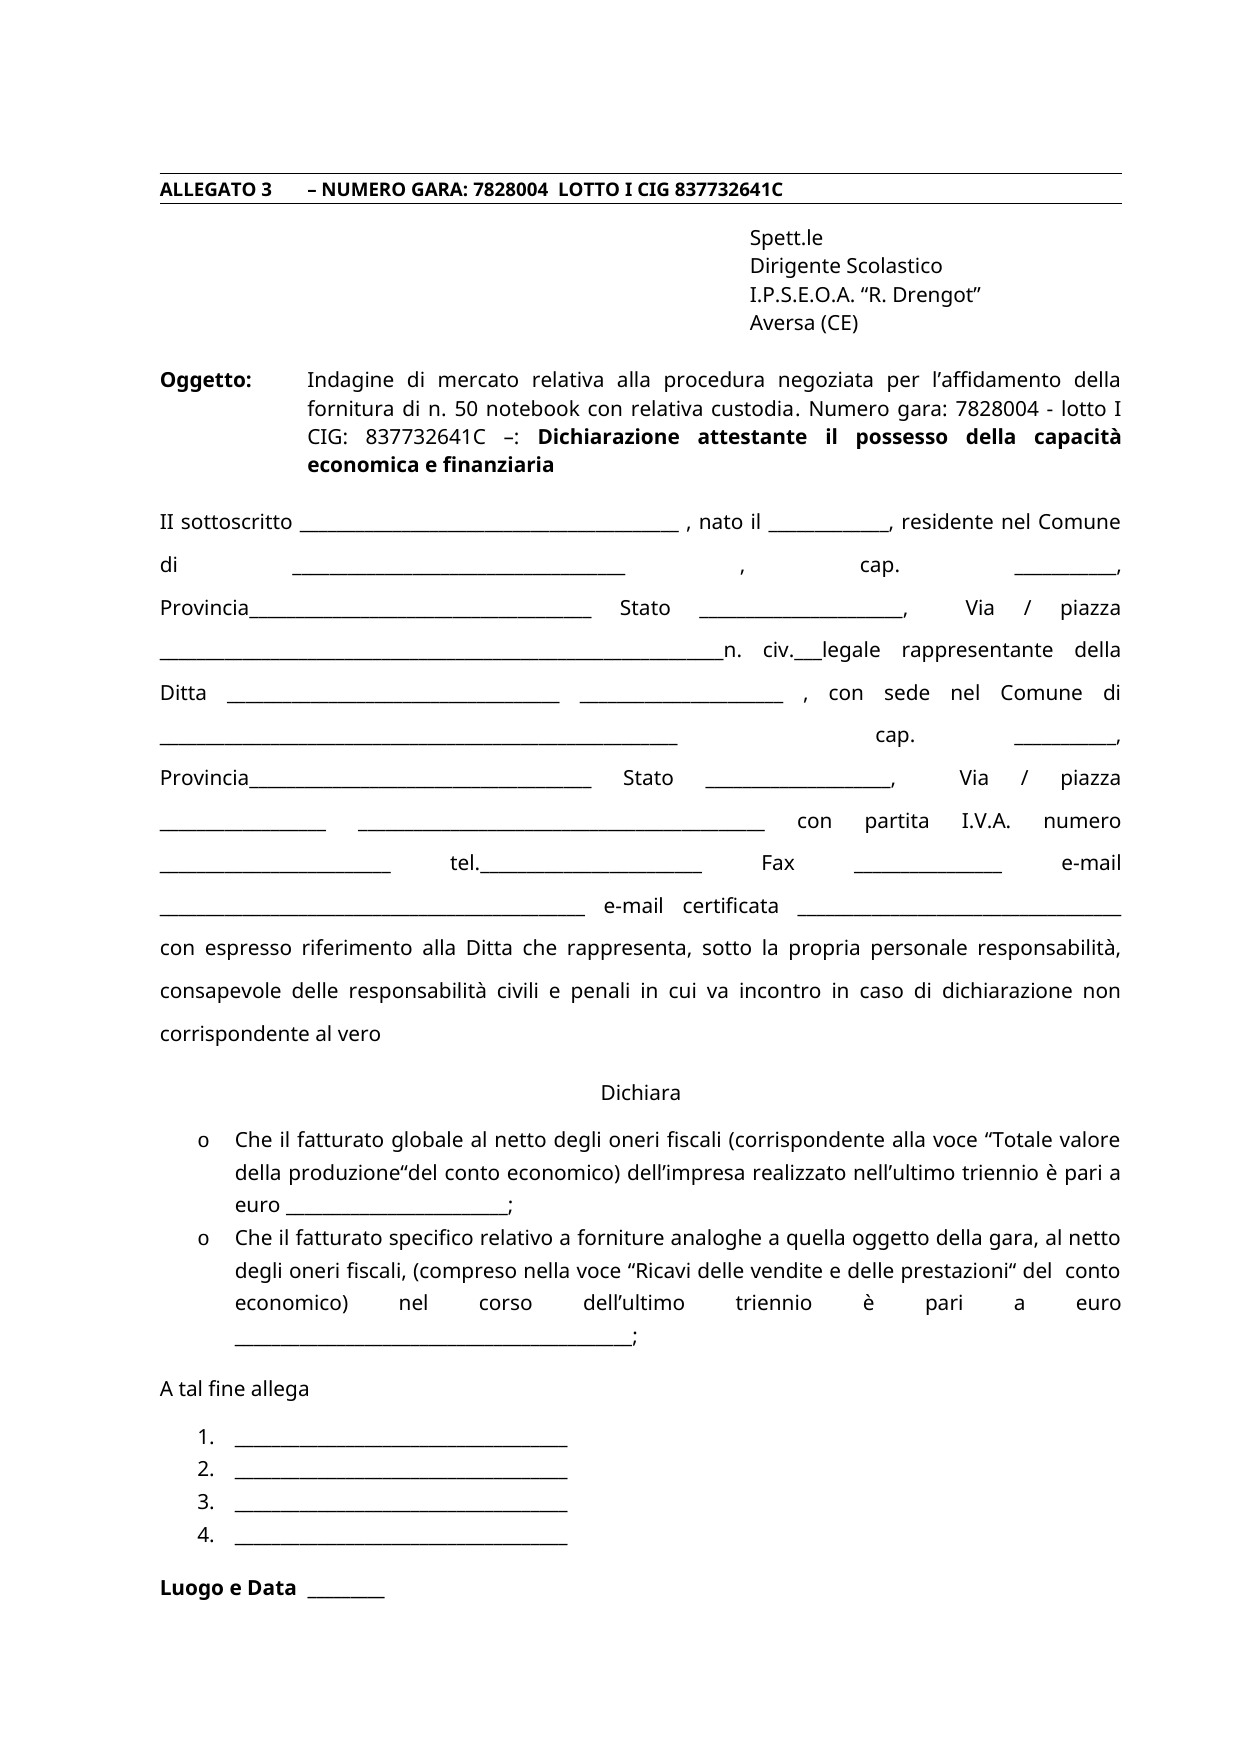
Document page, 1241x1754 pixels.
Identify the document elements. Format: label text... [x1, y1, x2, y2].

list ____________________________________ [197, 1487, 1122, 1516]
list Che il fatturato globale al netto degli oneri fiscali (corrispondente alla voce “Totale valore della produzione“del conto economico) dell’impresa realizzato nell’ultimo triennio è pari a euro ________________________; [197, 1125, 1122, 1219]
text ALLEGATO 3 – NUMERO GARA: 7828004 LOTTO I CIG 837732641C [159, 174, 1122, 204]
text A tal fine allega [159, 1374, 1122, 1403]
list ____________________________________ [197, 1422, 1122, 1450]
text Luogo e Data _________ [159, 1573, 1122, 1602]
text Dichiara [159, 1078, 1122, 1106]
text Dirigente Scolastico [749, 252, 1122, 280]
text Spett.le [749, 223, 1122, 252]
text I.P.S.E.O.A. “R. Drengot” [749, 280, 1122, 308]
text Oggetto: Indagine di mercato relativa alla procedura negoziata per l’affidamento della fornitura di n. 50 notebook con relativa custodia. Numero gara: 7828004 - lotto I CIG: 837732641C –: Dichiarazione attestante il possesso della capacità economica e finanziaria [159, 365, 1122, 479]
list ____________________________________ [197, 1454, 1122, 1483]
list ____________________________________ [197, 1520, 1122, 1548]
list Che il fatturato specifico relativo a forniture analoghe a quella oggetto della gara, al netto degli oneri fiscali, (compreso nella voce “Ricavi delle vendite e delle prestazioni“ del conto economico) nel corso dell’ultimo triennio è pari a euro ___________________________________________; [197, 1223, 1122, 1349]
text Aversa (CE) [749, 308, 1122, 337]
text II sottoscritto _________________________________________ , nato il _____________, residente nel Comune di ____________________________________ , cap. ___________, Provincia_____________________________________ Stato ______________________, Via / piazza _____________________________________________________________n. civ.___legale rappresentante della Ditta ____________________________________ ______________________ , con sede nel Comune di ________________________________________________________ cap. ___________, Provincia_____________________________________ Stato ____________________, Via / piazza __________________ ____________________________________________ con partita I.V.A. numero _________________________ tel.________________________ Fax ________________ e-mail ______________________________________________ e-mail certificata ___________________________________ con espresso riferimento alla Ditta che rappresenta, sotto la propria personale responsabilità, consapevole delle responsabilità civili e penali in cui va incontro in caso di dichiarazione non corrispondente al vero [159, 507, 1122, 1047]
